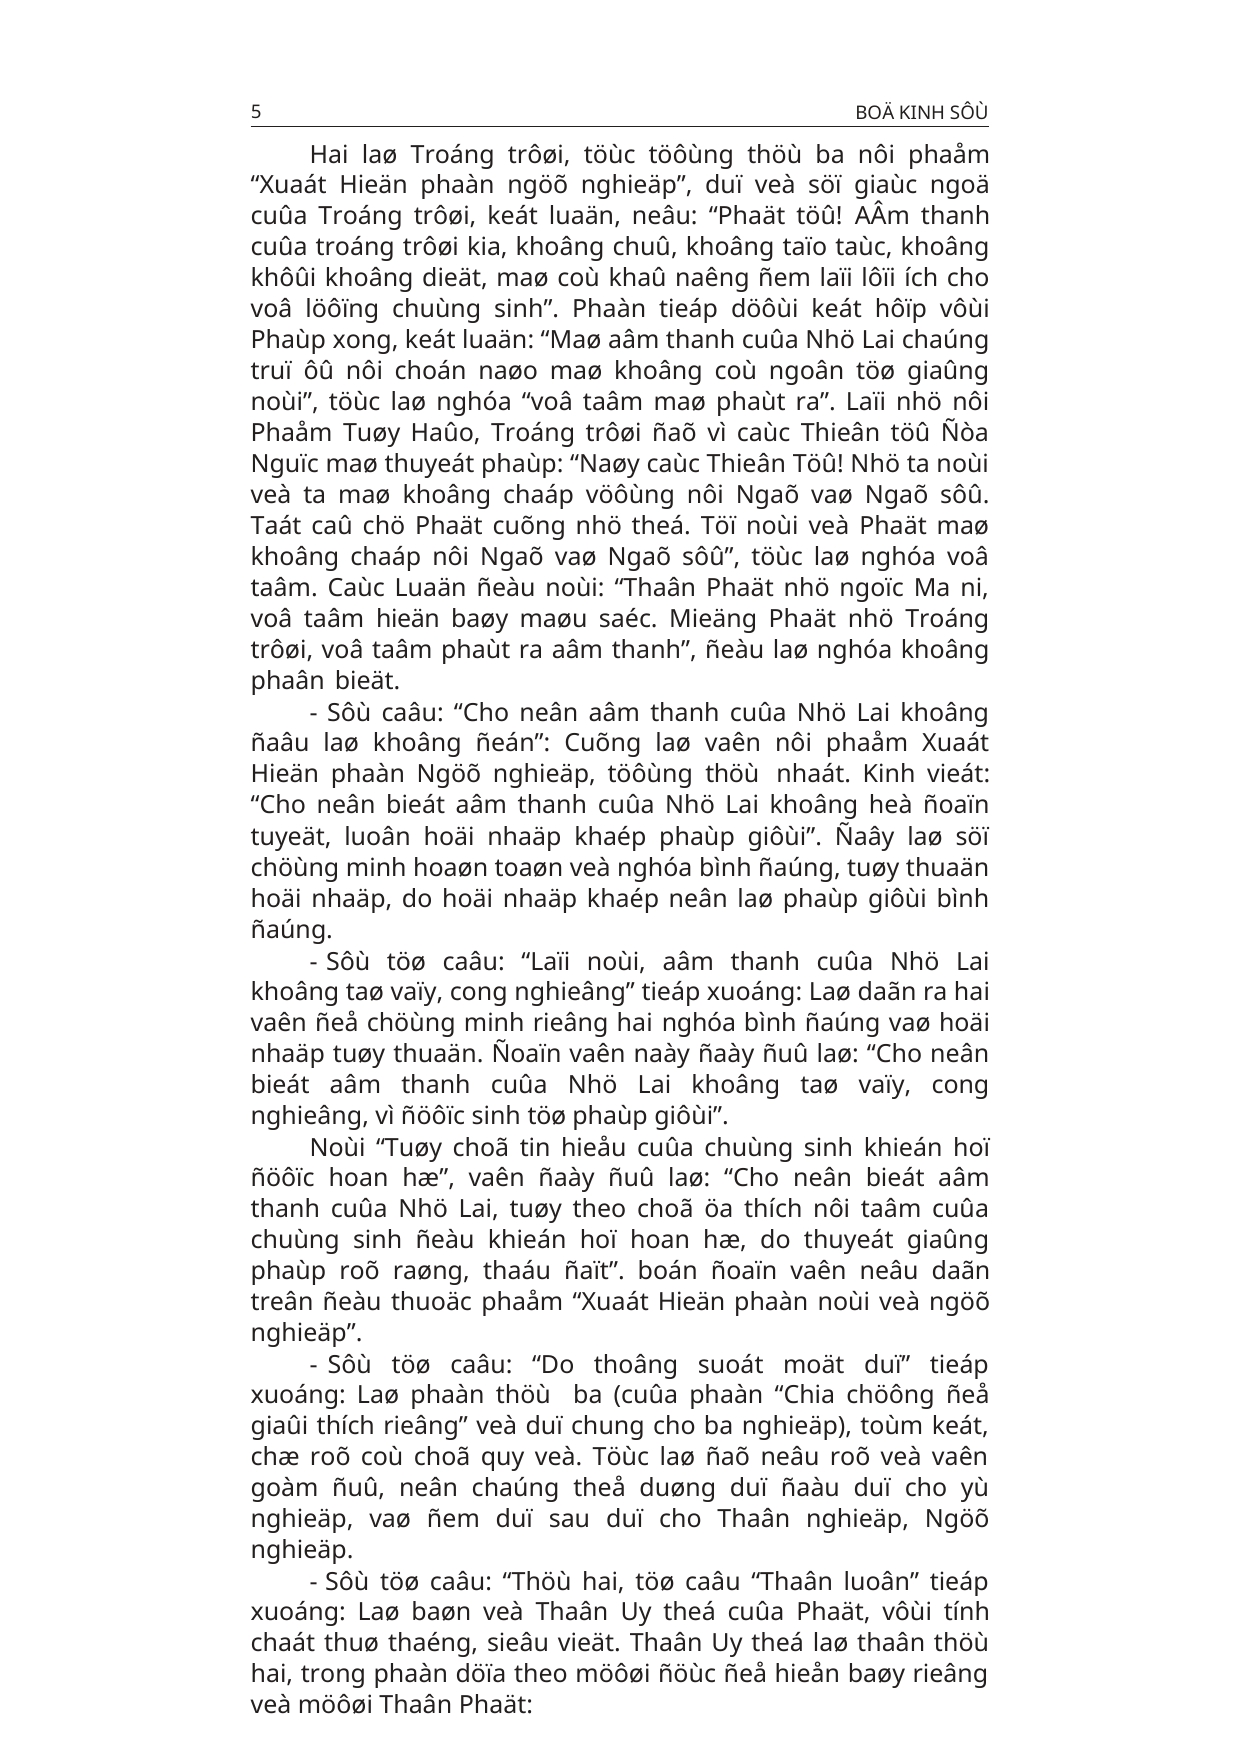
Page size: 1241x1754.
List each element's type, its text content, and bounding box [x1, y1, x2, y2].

text Hai laø Troáng trôøi, töùc töôùng thöù ba nôi phaåm “Xuaát Hieän phaàn ngöõ nghieäp”, duï veà söï giaùc ngoä cuûa Troáng trôøi, keát luaän, neâu: “Phaät töû! AÂm thanh cuûa troáng trôøi kia, khoâng chuû, khoâng taïo taùc, khoâng khôûi khoâng dieät, maø coù khaû naêng ñem laïi lôïi ích cho voâ löôïng chuùng sinh”. Phaàn tieáp döôùi keát hôïp vôùi Phaùp xong, keát luaän: “Maø aâm thanh cuûa Nhö Lai chaúng truï ôû nôi choán naøo maø khoâng coù ngoân töø giaûng noùi”, töùc laø nghóa “voâ taâm maø phaùt ra”. Laïi nhö nôi Phaåm Tuøy Haûo, Troáng trôøi ñaõ vì caùc Thieân töû Ñòa Nguïc maø thuyeát phaùp: “Naøy caùc Thieân Töû! Nhö ta noùi veà ta maø khoâng chaáp vöôùng nôi Ngaõ vaø Ngaõ sôû. Taát caû chö Phaät cuõng nhö theá. Töï noùi veà Phaät maø khoâng chaáp nôi Ngaõ vaø Ngaõ sôû”, töùc laø nghóa voâ taâm. Caùc Luaän ñeàu noùi: “Thaân Phaät nhö ngoïc Ma ni, voâ taâm hieän baøy maøu saéc. Mieäng Phaät nhö Troáng trôøi, voâ taâm phaùt ra aâm thanh”, ñeàu laø nghóa khoâng phaân bieät. [250, 138, 990, 697]
list Sôù töø caâu: “Laïi noùi, aâm thanh cuûa Nhö Lai khoâng taø vaïy, cong nghieâng” tieáp xuoáng: Laø daãn ra hai vaên ñeå chöùng minh rieâng hai nghóa bình ñaúng vaø hoäi nhaäp tuøy thuaän. Ñoaïn vaên naày ñaày ñuû laø: “Cho neân bieát aâm thanh cuûa Nhö Lai khoâng taø vaïy, cong nghieâng, vì ñöôïc sinh töø phaùp giôùi”. [250, 945, 990, 1131]
text Noùi “Tuøy choã tin hieåu cuûa chuùng sinh khieán hoï ñöôïc hoan hæ”, vaên ñaày ñuû laø: “Cho neân bieát aâm thanh cuûa Nhö Lai, tuøy theo choã öa thích nôi taâm cuûa chuùng sinh ñeàu khieán hoï hoan hæ, do thuyeát giaûng phaùp roõ raøng, thaáu ñaït”. boán ñoaïn vaên neâu daãn treân ñeàu thuoäc phaåm “Xuaát Hieän phaàn noùi veà ngöõ nghieäp”. [250, 1131, 990, 1349]
list Sôù töø caâu: “Do thoâng suoát moät duï” tieáp xuoáng: Laø phaàn thöù ba (cuûa phaàn “Chia chöông ñeå giaûi thích rieâng” veà duï chung cho ba nghieäp), toùm keát, chæ roõ coù choã quy veà. Töùc laø ñaõ neâu roõ veà vaên goàm ñuû, neân chaúng theå duøng duï ñaàu duï cho yù nghieäp, vaø ñem duï sau duï cho Thaân nghieäp, Ngöõ nghieäp. [250, 1349, 990, 1566]
list Sôù caâu: “Cho neân aâm thanh cuûa Nhö Lai khoâng ñaâu laø khoâng ñeán”: Cuõng laø vaên nôi phaåm Xuaát Hieän phaàn Ngöõ nghieäp, töôùng thöù nhaát. Kinh vieát: “Cho neân bieát aâm thanh cuûa Nhö Lai khoâng heà ñoaïn tuyeät, luoân hoäi nhaäp khaép phaùp giôùi”. Ñaây laø söï chöùng minh hoaøn toaøn veà nghóa bình ñaúng, tuøy thuaän hoäi nhaäp, do hoäi nhaäp khaép neân laø phaùp giôùi bình ñaúng. [250, 697, 990, 945]
list Sôù töø caâu: “Thöù hai, töø caâu “Thaân luoân” tieáp xuoáng: Laø baøn veà Thaân Uy theá cuûa Phaät, vôùi tính chaát thuø thaéng, sieâu vieät. Thaân Uy theá laø thaân thöù hai, trong phaàn döïa theo möôøi ñöùc ñeå hieån baøy rieâng veà möôøi Thaân Phaät: [250, 1566, 990, 1721]
